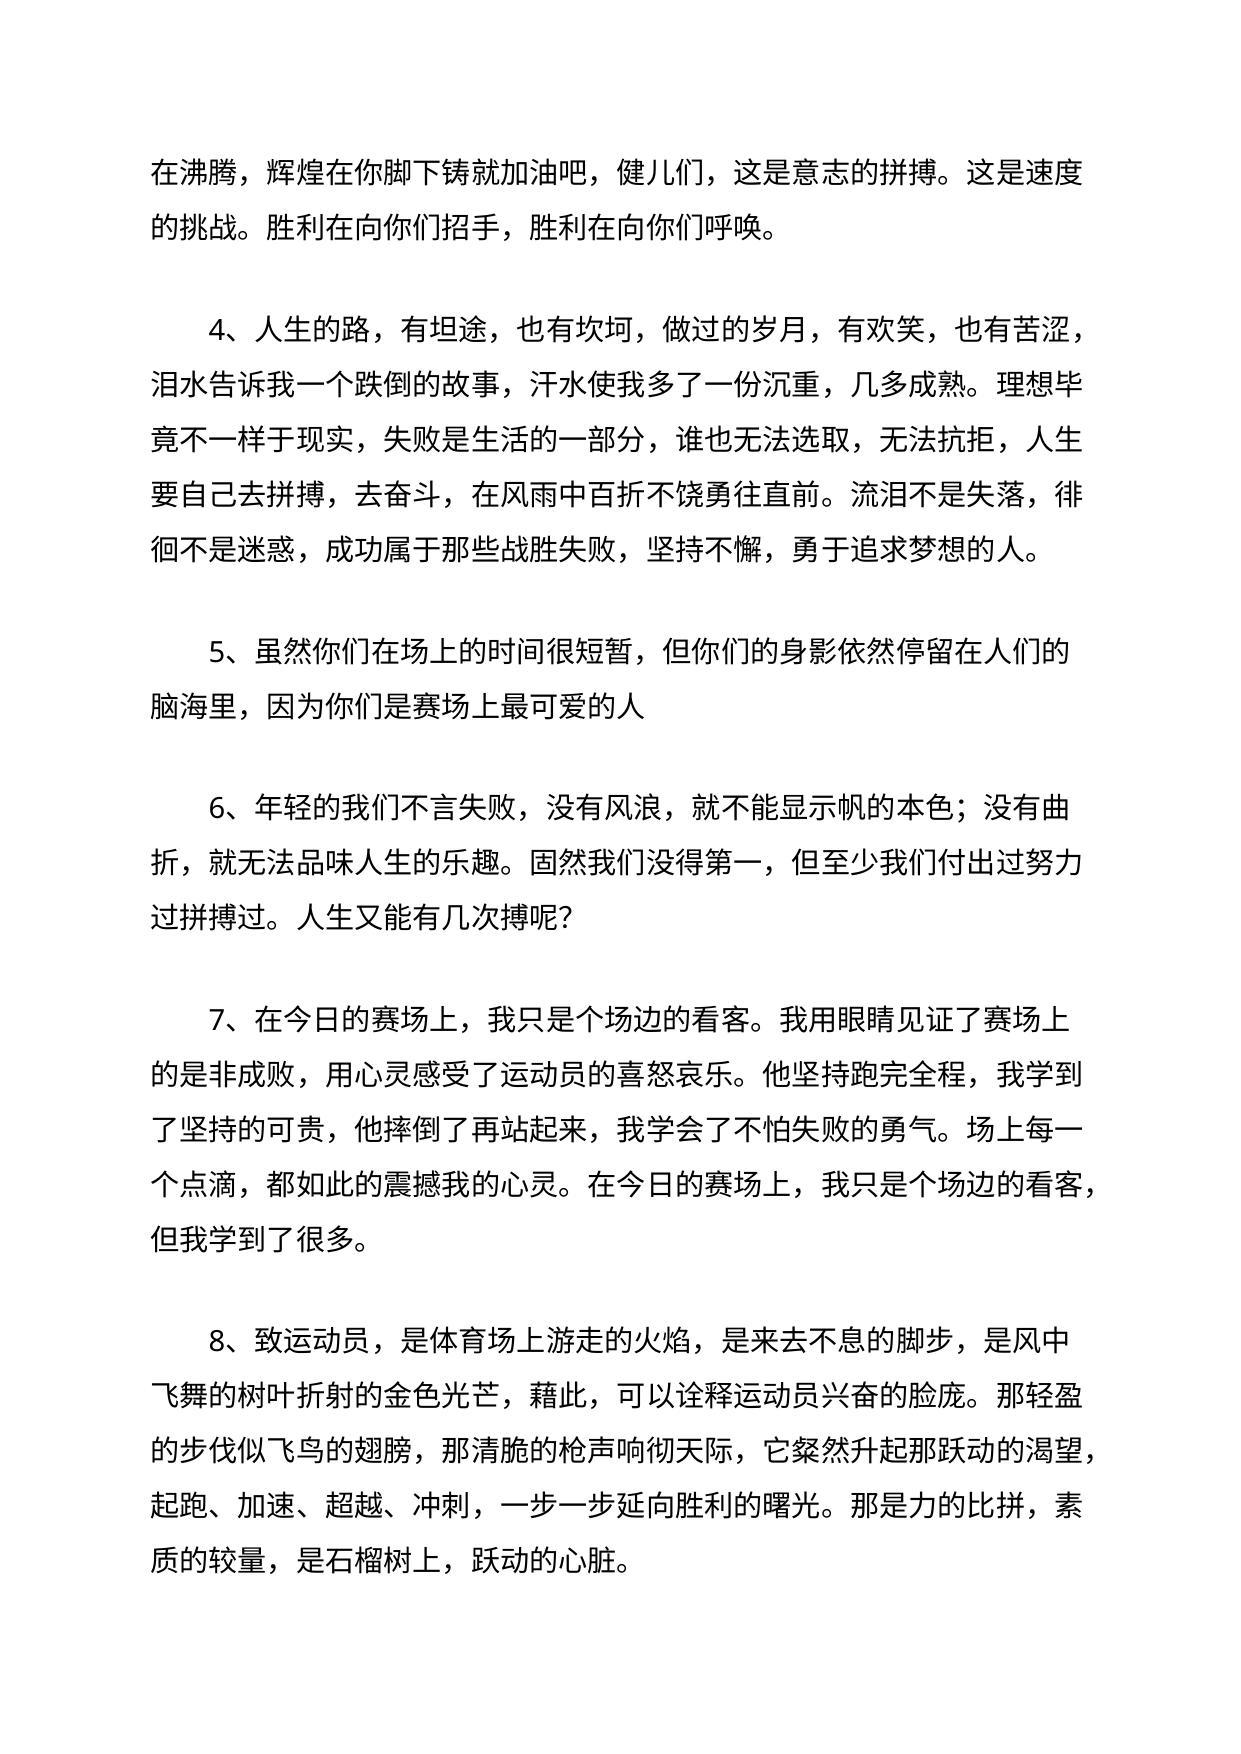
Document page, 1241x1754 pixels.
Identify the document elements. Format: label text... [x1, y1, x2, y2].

text 6、年轻的我们不言失败，没有风浪，就不能显示帆的本色；没有曲折，就无法品味人生的乐趣。固然我们没得第一，但至少我们付出过努力过拼搏过。人生又能有几次搏呢？ [150, 785, 1090, 937]
text 4、人生的路，有坦途，也有坎坷，做过的岁月，有欢笑，也有苦涩，泪水告诉我一个跌倒的故事，汗水使我多了一份沉重，几多成熟。理想毕竟不一样于现实，失败是生活的一部分，谁也无法选取，无法抗拒，人生要自己去拼搏，去奋斗，在风雨中百折不饶勇往直前。流泪不是失落，徘徊不是迷惑，成功属于那些战胜失败，坚持不懈，勇于追求梦想的人。 [150, 307, 1090, 569]
text 7、在今日的赛场上，我只是个场边的看客。我用眼睛见证了赛场上的是非成败，用心灵感受了运动员的喜怒哀乐。他坚持跑完全程，我学到了坚持的可贵，他摔倒了再站起来，我学会了不怕失败的勇气。场上每一个点滴，都如此的震撼我的心灵。在今日的赛场上，我只是个场边的看客，但我学到了很多。 [150, 997, 1090, 1258]
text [150, 150, 1090, 247]
text 5、虽然你们在场上的时间很短暂，但你们的身影依然停留在人们的脑海里，因为你们是赛场上最可爱的人 [150, 628, 1090, 725]
text 8、致运动员，是体育场上游走的火焰，是来去不息的脚步，是风中飞舞的树叶折射的金色光芒，藉此，可以诠释运动员兴奋的脸庞。那轻盈的步伐似飞鸟的翅膀，那清脆的枪声响彻天际，它粲然升起那跃动的渴望，起跑、加速、超越、冲刺，一步一步延向胜利的曙光。那是力的比拼，素质的较量，是石榴树上，跃动的心脏。 [150, 1318, 1090, 1580]
